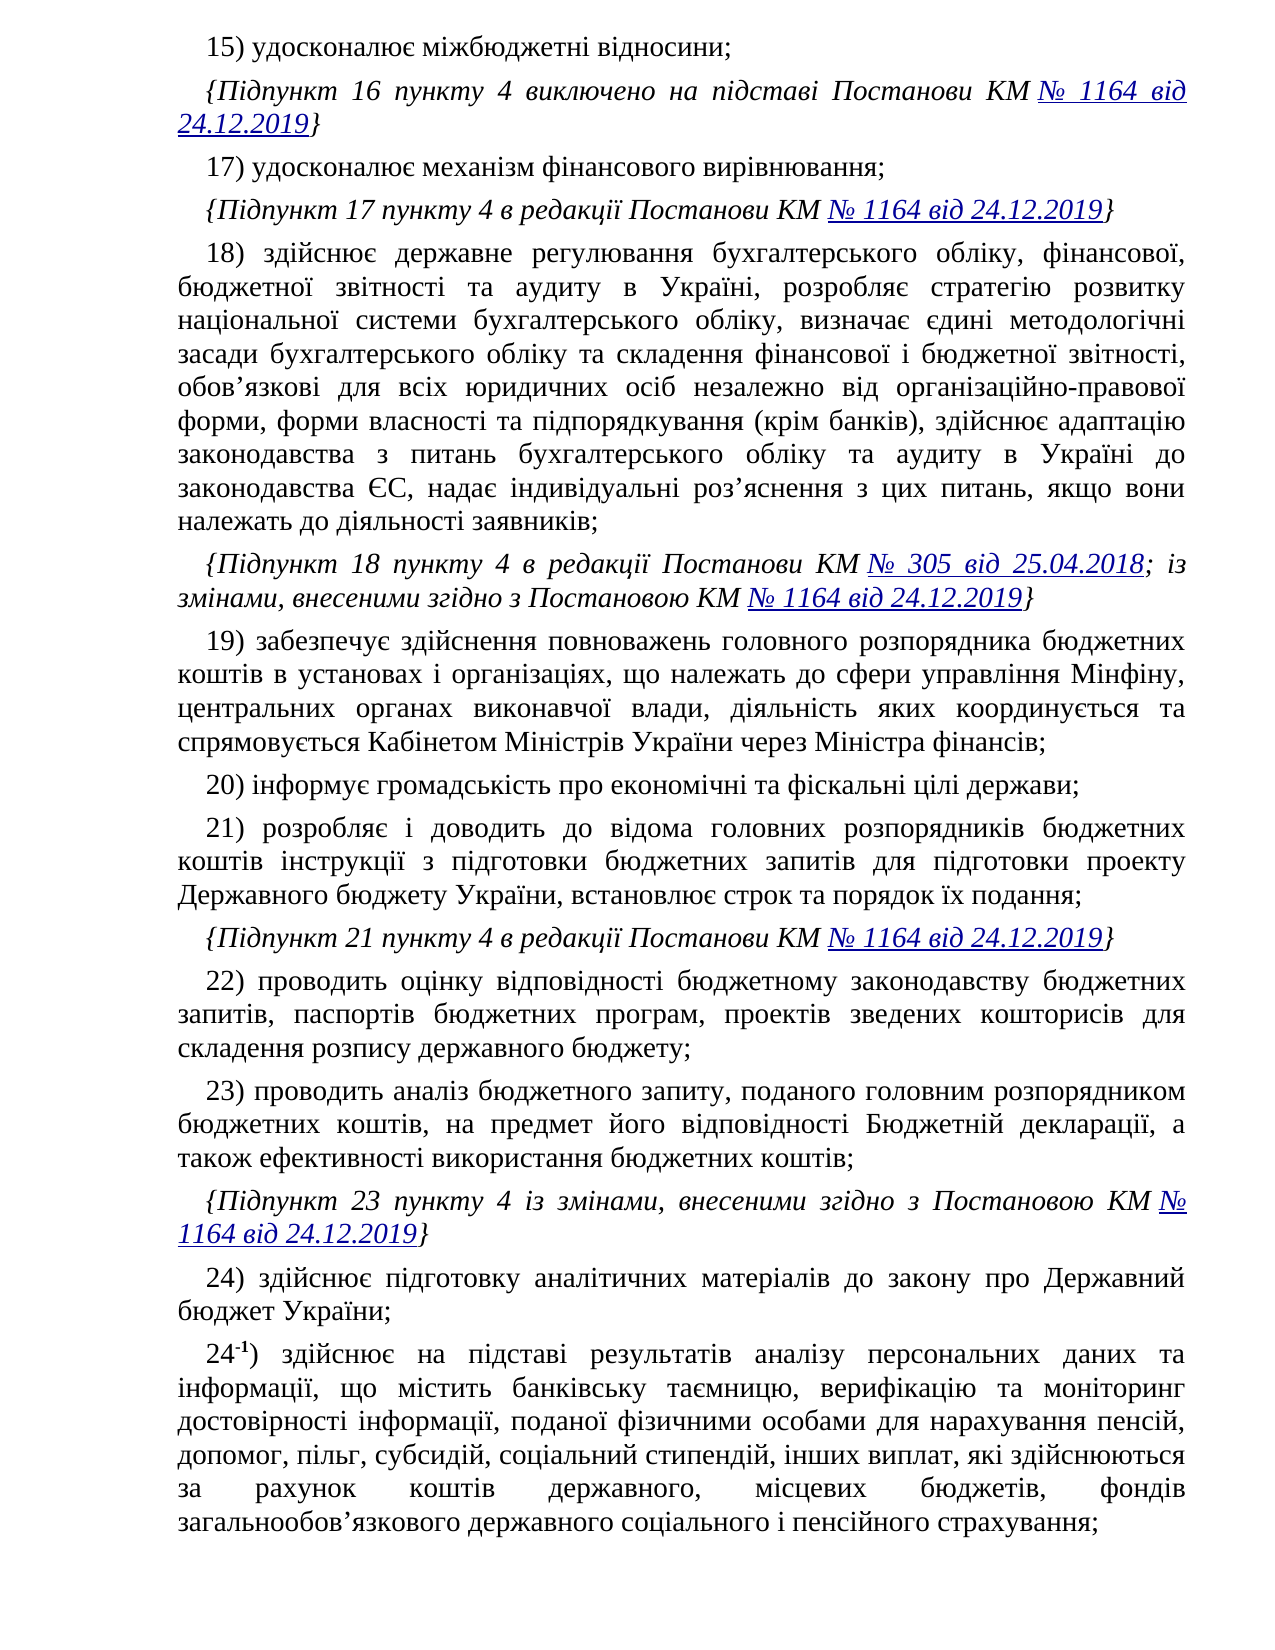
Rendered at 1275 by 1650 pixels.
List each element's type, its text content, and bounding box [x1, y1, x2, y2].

text {Підпункт 21 пункту 4 в редакції Постанови КМ № 1164 від 24.12.2019} [177, 920, 1186, 953]
text 23) проводить аналіз бюджетного запиту, поданого головним розпорядником бюджетних коштів, на предмет його відповідності Бюджетній декларації, а також ефективності використання бюджетних коштів; [177, 1073, 1186, 1174]
text 21) розробляє і доводить до відома головних розпорядників бюджетних коштів інструкції з підготовки бюджетних запитів для підготовки проекту Державного бюджету України, встановлює строк та порядок їх подання; [177, 810, 1186, 910]
text {Підпункт 18 пункту 4 в редакції Постанови КМ № 305 від 25.04.2018; із змінами, внесеними згідно з Постановою КМ № 1164 від 24.12.2019} [177, 547, 1186, 614]
text {Підпункт 16 пункту 4 виключено на підставі Постанови КМ № 1164 від 24.12.2019} [177, 73, 1186, 140]
text 22) проводить оцінку відповідності бюджетному законодавству бюджетних запитів, паспортів бюджетних програм, проектів зведених кошторисів для складення розпису державного бюджету; [177, 963, 1186, 1063]
text 15) удосконалює міжбюджетні відносини; [177, 29, 1186, 63]
text 24) здійснює підготовку аналітичних матеріалів до закону про Державний бюджет України; [177, 1260, 1186, 1327]
text {Підпункт 17 пункту 4 в редакції Постанови КМ № 1164 від 24.12.2019} [177, 192, 1186, 226]
text 19) забезпечує здійснення повноважень головного розпорядника бюджетних коштів в установах і організаціях, що належать до сфери управління Мінфіну, центральних органах виконавчої влади, діяльність яких координується та спрямовується Кабінетом Міністрів України через Міністра фінансів; [177, 623, 1186, 757]
text {Підпункт 23 пункту 4 із змінами, внесеними згідно з Постановою КМ № 1164 від 24.12.2019} [177, 1183, 1186, 1250]
text 20) інформує громадськість про економічні та фіскальні цілі держави; [177, 767, 1186, 800]
text 17) удосконалює механізм фінансового вирівнювання; [177, 149, 1186, 183]
text 18) здійснює державне регулювання бухгалтерського обліку, фінансової, бюджетної звітності та аудиту в Україні, розробляє стратегію розвитку національної системи бухгалтерського обліку, визначає єдині методологічні засади бухгалтерського обліку та складення фінансової і бюджетної звітності, обов’язкові для всіх юридичних осіб незалежно від організаційно-правової форми, форми власності та підпорядкування (крім банків), здійснює адаптацію законодавства з питань бухгалтерського обліку та аудиту в Україні до законодавства ЄС, надає індивідуальні роз’яснення з цих питань, якщо вони належать до діяльності заявників; [177, 235, 1186, 537]
text 24-1) здійснює на підставі результатів аналізу персональних даних та інформації, що містить банківську таємницю, верифікацію та моніторинг достовірності інформації, поданої фізичними особами для нарахування пенсій, допомог, пільг, субсидій, соціальний стипендій, інших виплат, які здійснюються за рахунок коштів державного, місцевих бюджетів, фондів загальнообов’язкового державного соціального і пенсійного страхування; [177, 1336, 1186, 1537]
